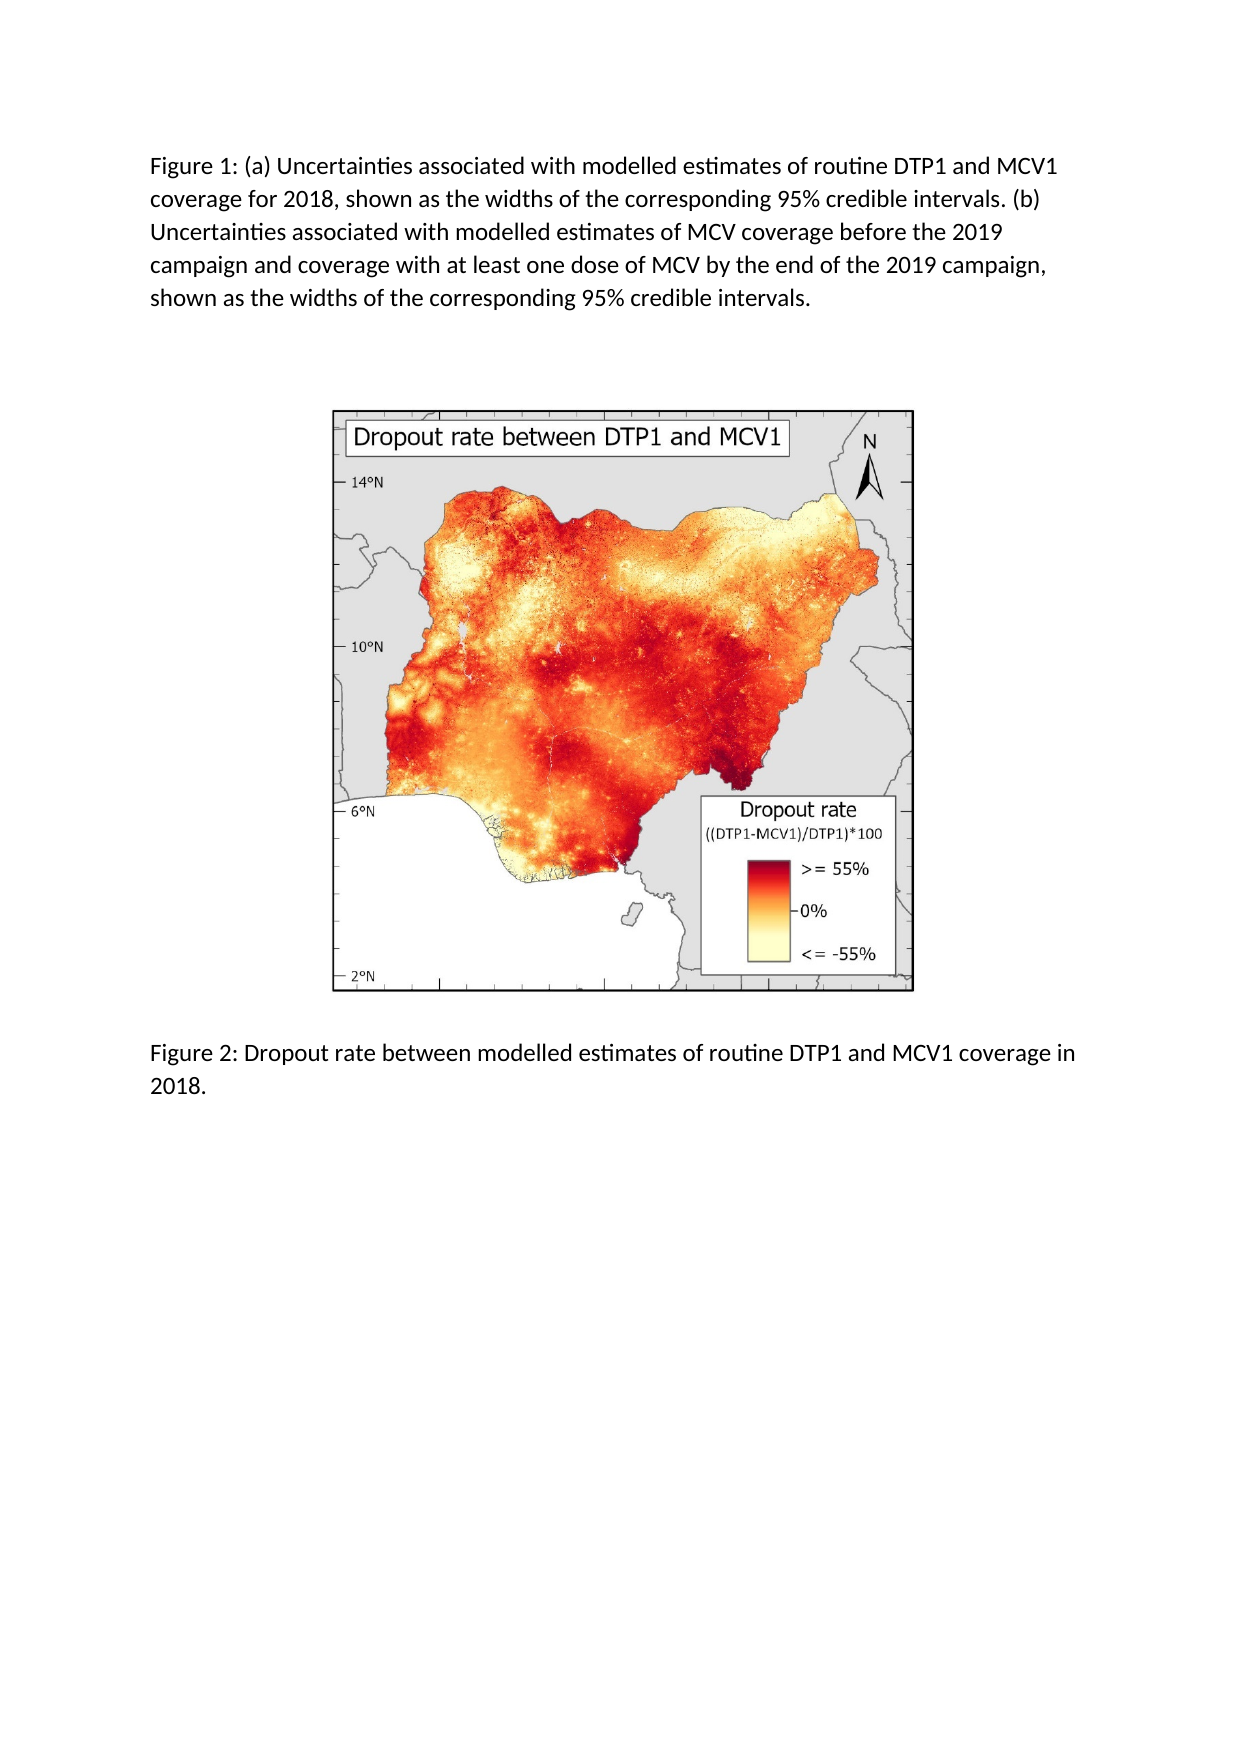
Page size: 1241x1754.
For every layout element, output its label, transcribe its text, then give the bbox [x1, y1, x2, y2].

text Figure 2: Dropout rate between modelled estimates of routine DTP1 and MCV1 coverage in 2018. [150, 1037, 1090, 1101]
text Figure 1: (a) Uncertainties associated with modelled estimates of routine DTP1 and MCV1 coverage for 2018, shown as the widths of the corresponding 95% credible intervals. (b) Uncertainties associated with modelled estimates of MCV coverage before the 2019 campaign and coverage with at least one dose of MCV by the end of the 2019 campaign, shown as the widths of the corresponding 95% credible intervals. [150, 150, 1090, 312]
picture [303, 380, 942, 1019]
